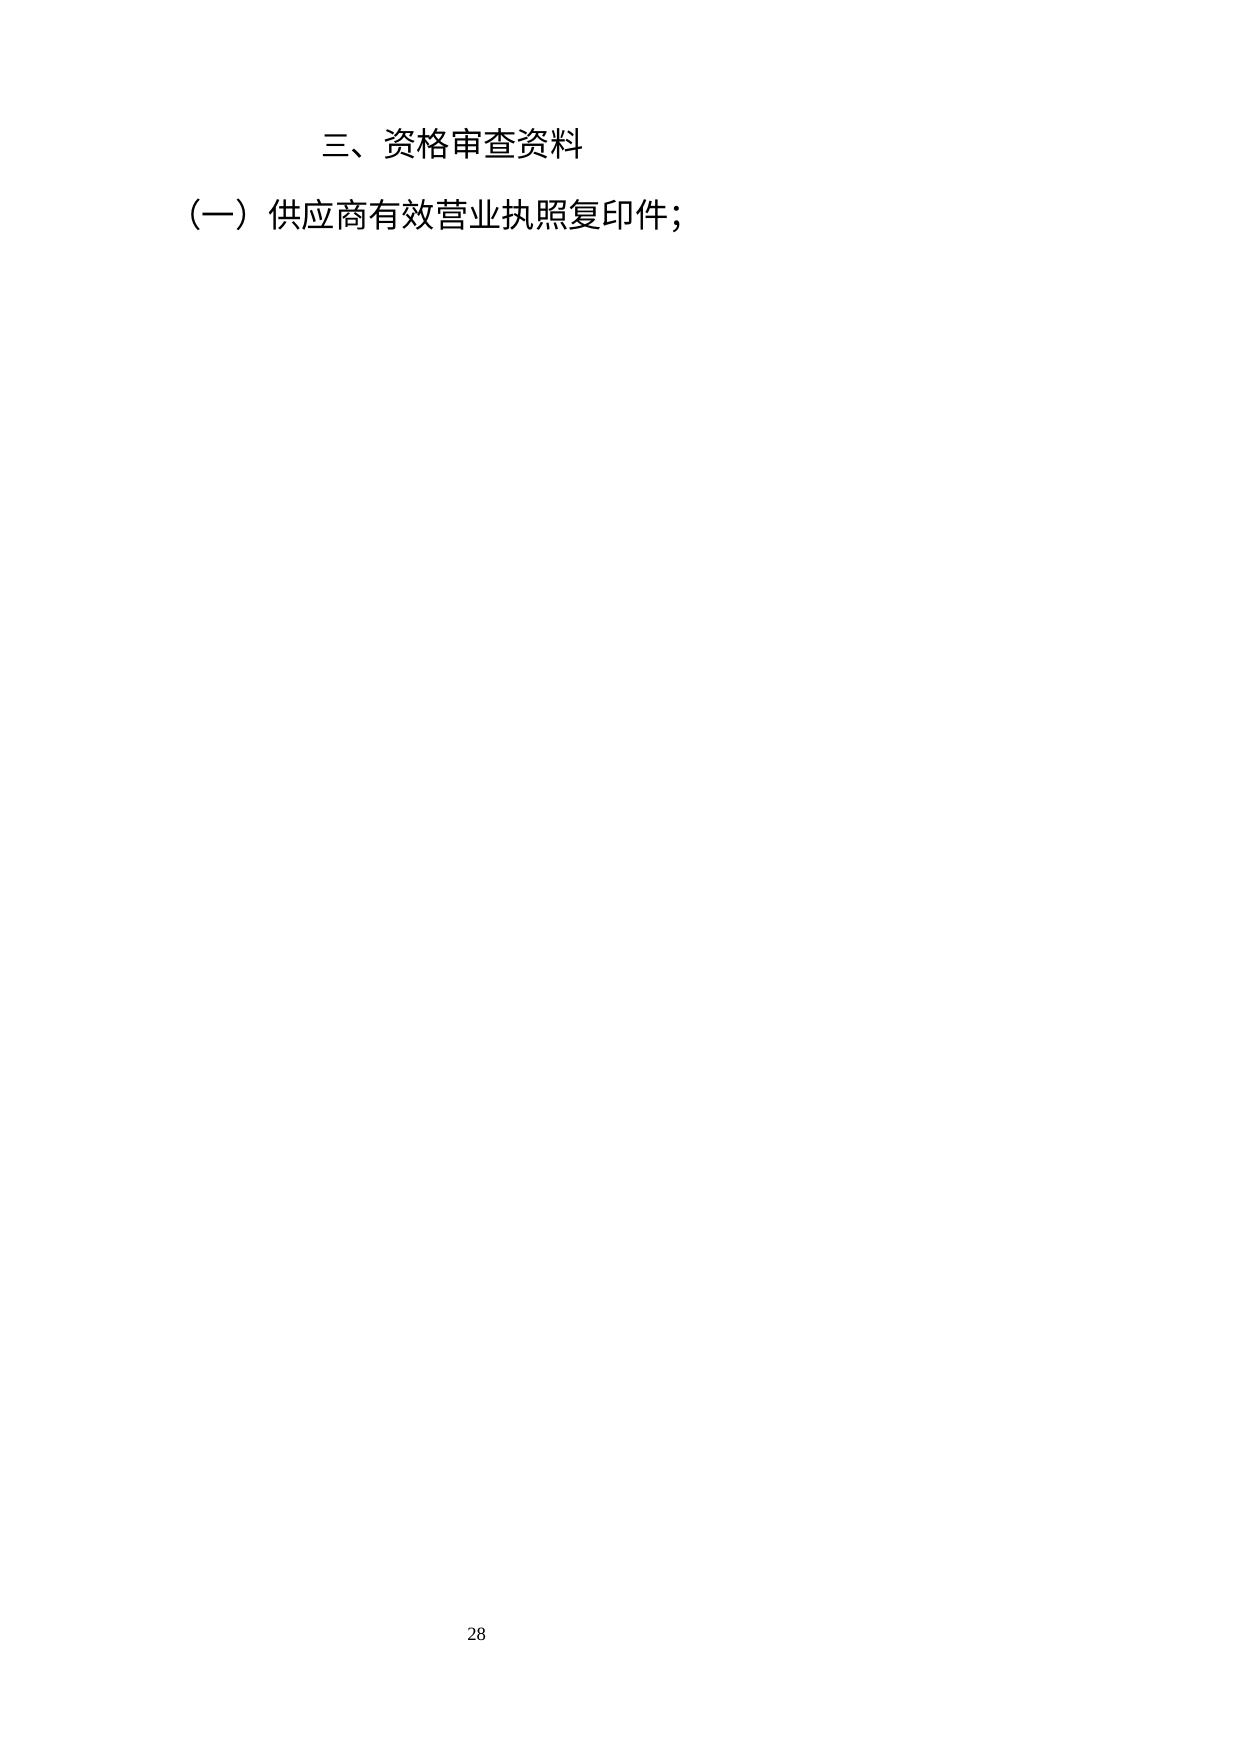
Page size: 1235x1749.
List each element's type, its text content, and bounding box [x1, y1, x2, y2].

text 三、资格审查资料 [118, 118, 1116, 166]
text （一）供应商有效营业执照复印件； [118, 178, 1116, 247]
